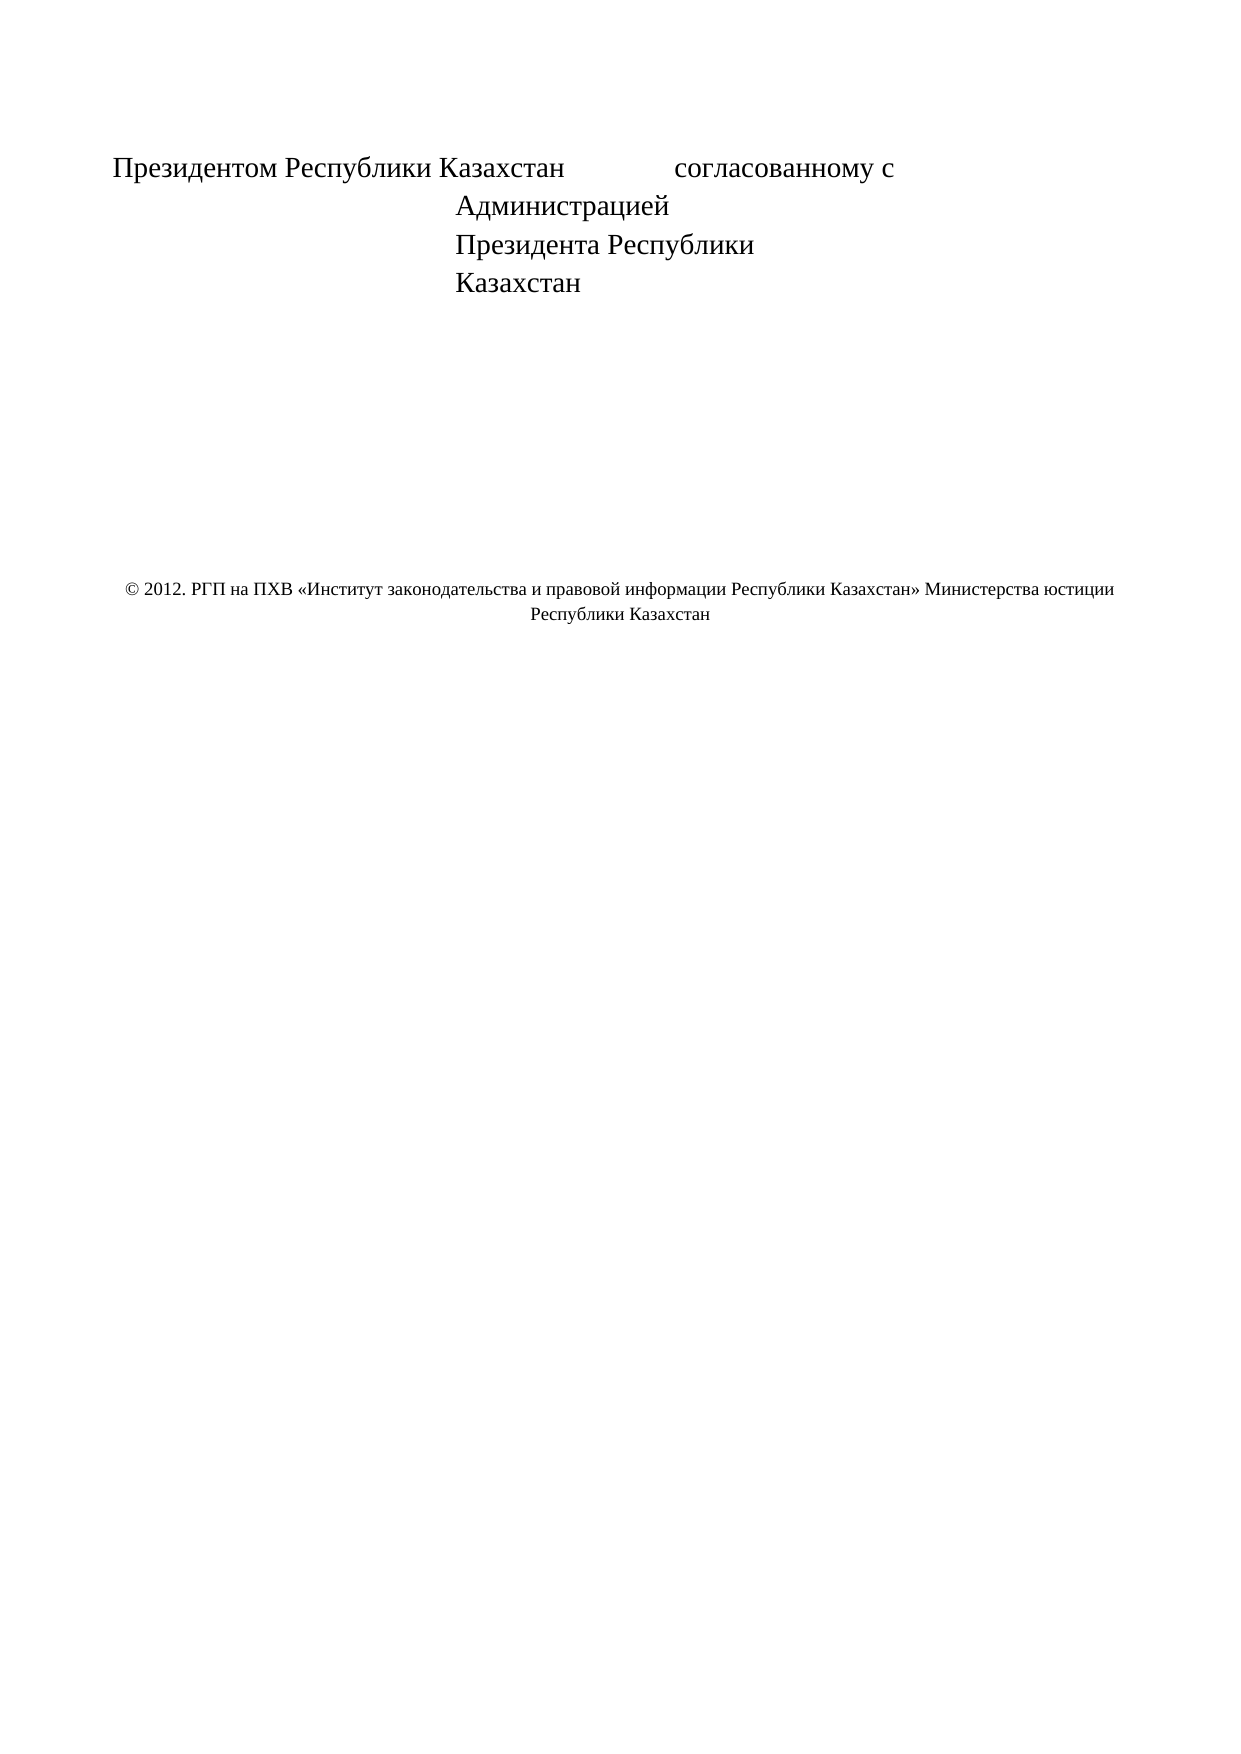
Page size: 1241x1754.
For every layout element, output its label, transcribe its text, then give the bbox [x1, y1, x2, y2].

text Президента Республики [112, 227, 1128, 261]
text Президентом Республики Казахстан согласованному с [112, 150, 1128, 183]
text © 2012. РГП на ПХВ «Институт законодательства и правовой информации Республики Казахстан» Министерства юстиции Республики Казахстан [112, 578, 1128, 624]
text Казахстан [112, 266, 1128, 299]
text Администрацией [112, 188, 1128, 222]
